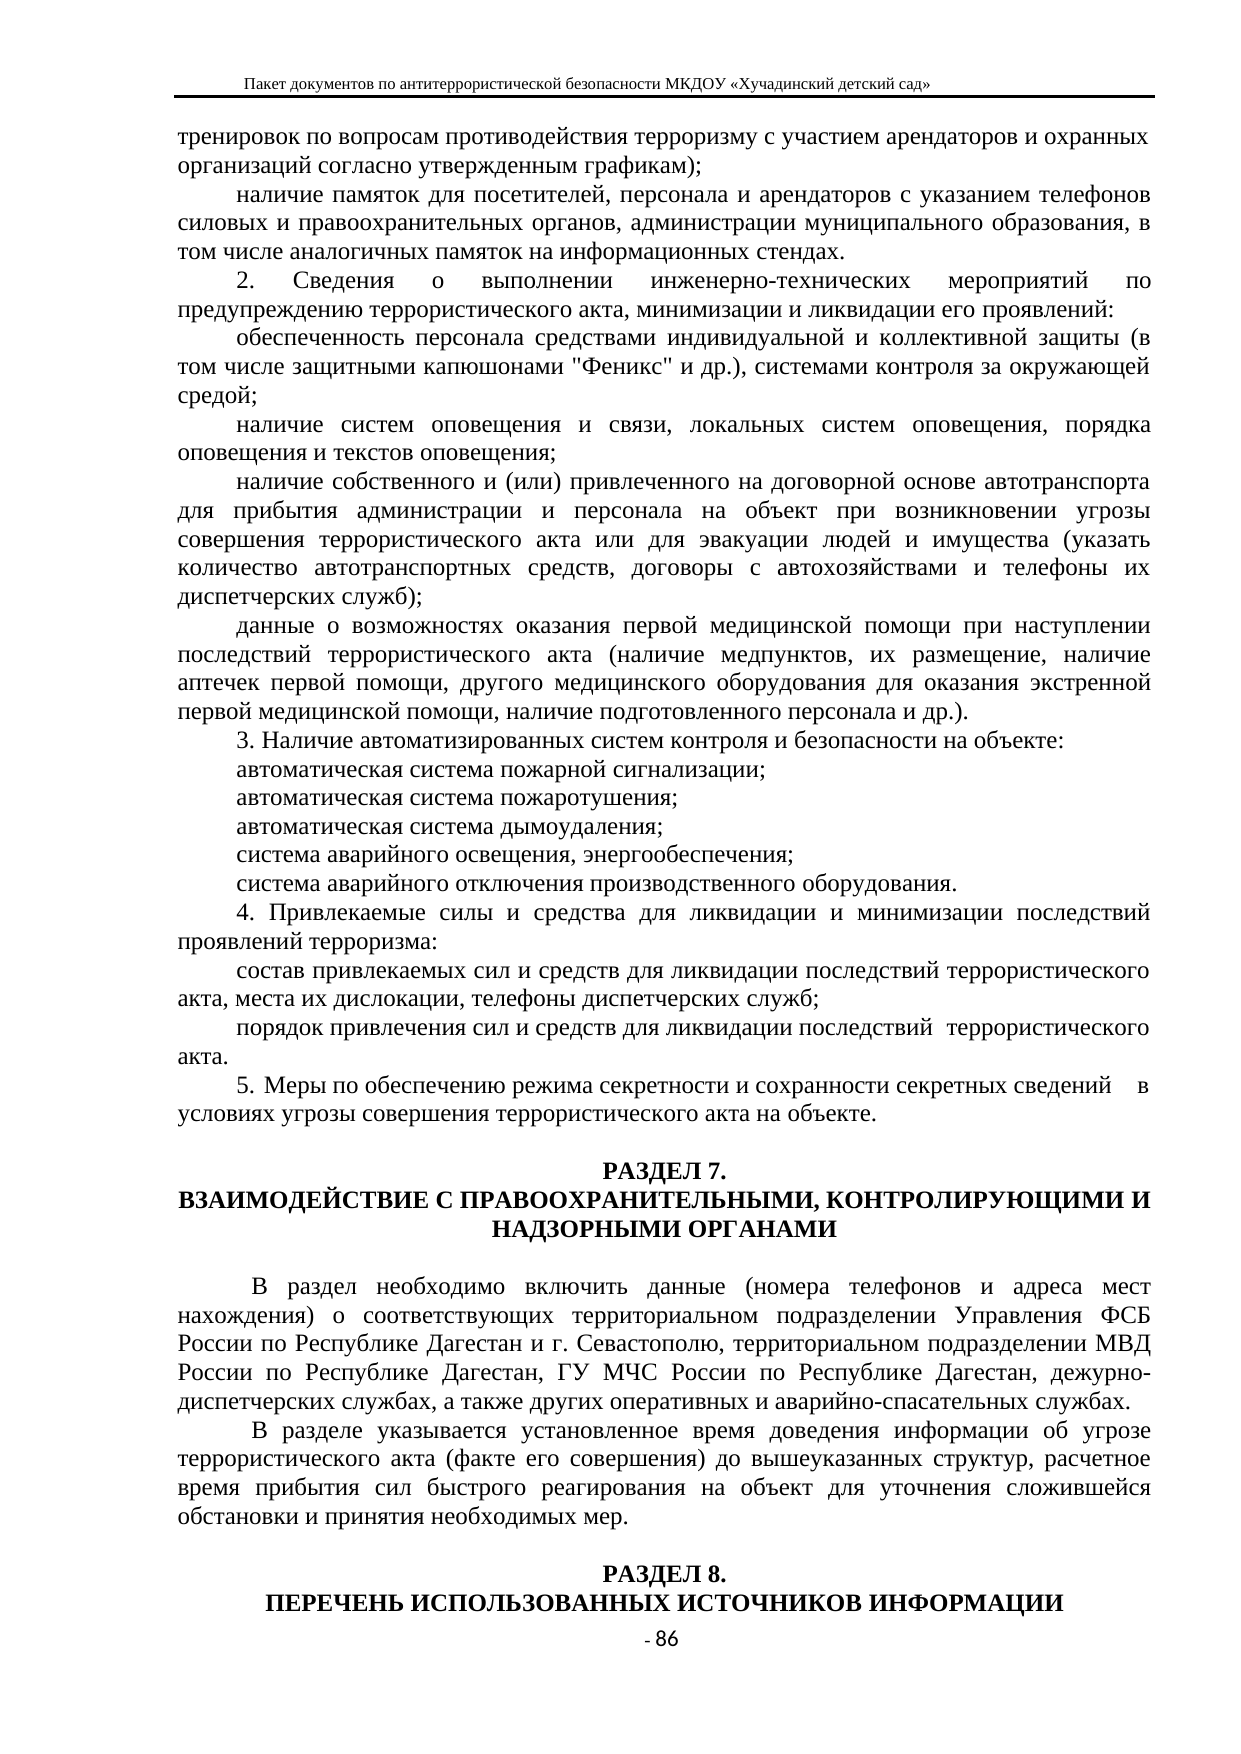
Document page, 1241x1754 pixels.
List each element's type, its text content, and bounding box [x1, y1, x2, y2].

list Наличие автоматизированных систем контроля и безопасности на объекте: автоматическая система пожарной сигнализации; [236, 725, 1065, 782]
text система аварийного освещения, энергообеспечения; [236, 840, 1167, 868]
text акта. [177, 1041, 1167, 1070]
text В разделе указывается установленное время доведения информации об угрозе террористического акта (факте его совершения) до вышеуказанных структур, расчетное время прибытия сил быстрого реагирования на объект для уточнения сложившейся обстановки и принятия необходимых мер. [177, 1415, 1152, 1530]
text состав привлекаемых сил и средств для ликвидации последствий террористического акта, места их дислокации, телефоны диспетчерских служб; [177, 955, 1151, 1012]
text порядок привлечения сил и средств для ликвидации последствий террористического [236, 1012, 1167, 1041]
text наличие собственного и (или) привлеченного на договорной основе автотранспорта для прибытия администрации и персонала на объект при возникновении угрозы совершения террористического акта или для эвакуации людей и имущества (указать количество автотранспортных средств, договоры с автохозяйствами и телефоны их диспетчерских служб); [177, 466, 1151, 610]
text РАЗДЕЛ 7. [306, 1156, 1022, 1185]
text наличие памяток для посетителей, персонала и арендаторов с указанием телефонов силовых и правоохранительных органов, администрации муниципального образования, в том числе аналогичных памяток на информационных стендах. [177, 179, 1152, 265]
text автоматическая система пожаротушения; автоматическая система дымоудаления; [236, 782, 680, 840]
list Сведения о выполнении инженерно-технических мероприятий по предупреждению террористического акта, минимизации и ликвидации его проявлений: [177, 265, 1152, 322]
text В раздел необходимо включить данные (номера телефонов и адреса мест нахождения) о соответствующих территориальном подразделении Управления ФСБ России по Республике Дагестан и г. Севастополю, территориальном подразделении МВД России по Республике Дагестан, ГУ МЧС России по Республике Дагестан, дежурно- диспетчерских службах, а также других оперативных и аварийно-спасательных службах. [177, 1271, 1152, 1415]
text условиях угрозы совершения террористического акта на объекте. [177, 1098, 1167, 1127]
text тренировок по вопросам противодействия терроризму с участием арендаторов и охранных организаций согласно утвержденным графикам); [177, 121, 1167, 179]
list Привлекаемые силы и средства для ликвидации и минимизации последствий проявлений терроризма: [177, 897, 1151, 955]
text ВЗАИМОДЕЙСТВИЕ С ПРАВООХРАНИТЕЛЬНЫМИ, КОНТРОЛИРУЮЩИМИ И НАДЗОРНЫМИ ОРГАНАМИ [161, 1185, 1167, 1243]
text ПЕРЕЧЕНЬ ИСПОЛЬЗОВАННЫХ ИСТОЧНИКОВ ИНФОРМАЦИИ [161, 1588, 1167, 1617]
text наличие систем оповещения и связи, локальных систем оповещения, порядка оповещения и текстов оповещения; [177, 409, 1152, 466]
text РАЗДЕЛ 8. [306, 1559, 1022, 1588]
text система аварийного отключения производственного оборудования. [236, 868, 1167, 897]
list Меры по обеспечению режима секретности и сохранности секретных сведений в [236, 1070, 1167, 1098]
text обеспеченность персонала средствами индивидуальной и коллективной защиты (в том числе защитными капюшонами "Феникс" и др.), системами контроля за окружающей средой; [177, 322, 1151, 409]
text данные о возможностях оказания первой медицинской помощи при наступлении последствий террористического акта (наличие медпунктов, их размещение, наличие аптечек первой помощи, другого медицинского оборудования для оказания экстренной первой медицинской помощи, наличие подготовленного персонала и др.). [177, 610, 1152, 725]
